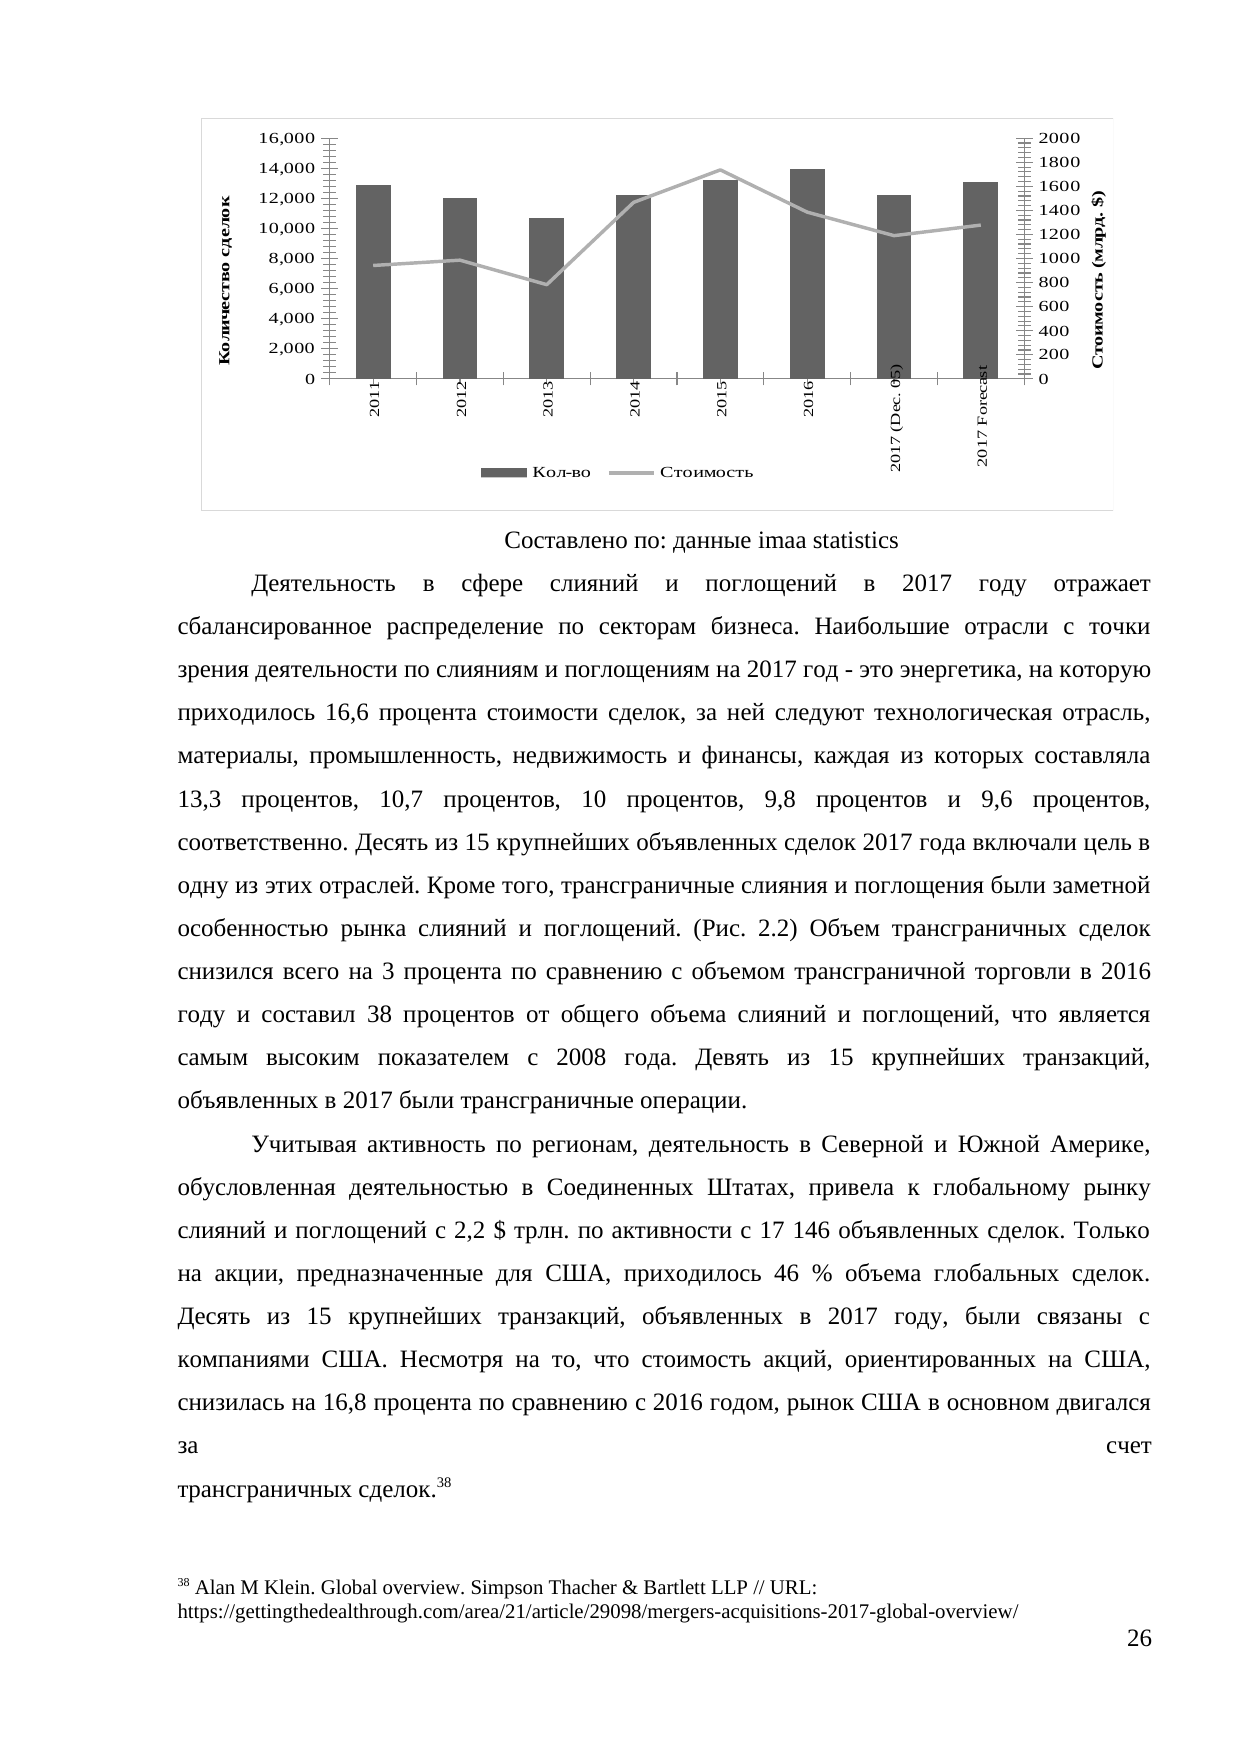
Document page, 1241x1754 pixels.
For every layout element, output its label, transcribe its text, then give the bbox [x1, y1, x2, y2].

text Учитывая активность по регионам, деятельность в Северной и Южной Америке, обусловленная деятельностью в Соединенных Штатах, привела к глобальному рынку слияний и поглощений с 2,2 $ трлн. по активности с 17 146 объявленных сделок. Только на акции, предназначенные для США, приходилось 46 % объема глобальных сделок. Десять из 15 крупнейших транзакций, объявленных в 2017 году, были связаны с компаниями США. Несмотря на то, что стоимость акций, ориентированных на США, снизилась на 16,8 процента по сравнению с 2016 годом, рынок США в основном двигался за счет трансграничных сделок. [177, 1129, 1152, 1502]
text Составлено по: данные imaa statistics [177, 525, 1152, 554]
text Деятельность в сфере слияний и поглощений в 2017 году отражает сбалансированное распределение по секторам бизнеса. Наибольшие отрасли с точки зрения деятельности по слияниям и поглощениям на 2017 год - это энергетика, на которую приходилось 16,6 процента стоимости сделок, за ней следуют технологическая отрасль, материалы, промышленность, недвижимость и финансы, каждая из которых составляла 13,3 процентов, 10,7 процентов, 10 процентов, 9,8 процентов и 9,6 процентов, соответственно. Десять из 15 крупнейших объявленных сделок 2017 года включали цель в одну из этих отраслей. Кроме того, трансграничные слияния и поглощения были заметной особенностью рынка слияний и поглощений. (Рис. 2.2) Объем трансграничных сделок снизился всего на 3 процента по сравнению с объемом трансграничной торговли в 2016 году и составил 38 процентов от общего объема слияний и поглощений, что является самым высоким показателем с 2008 года. Девять из 15 крупнейших транзакций, объявленных в 2017 были трансграничные операции. [177, 568, 1152, 1114]
